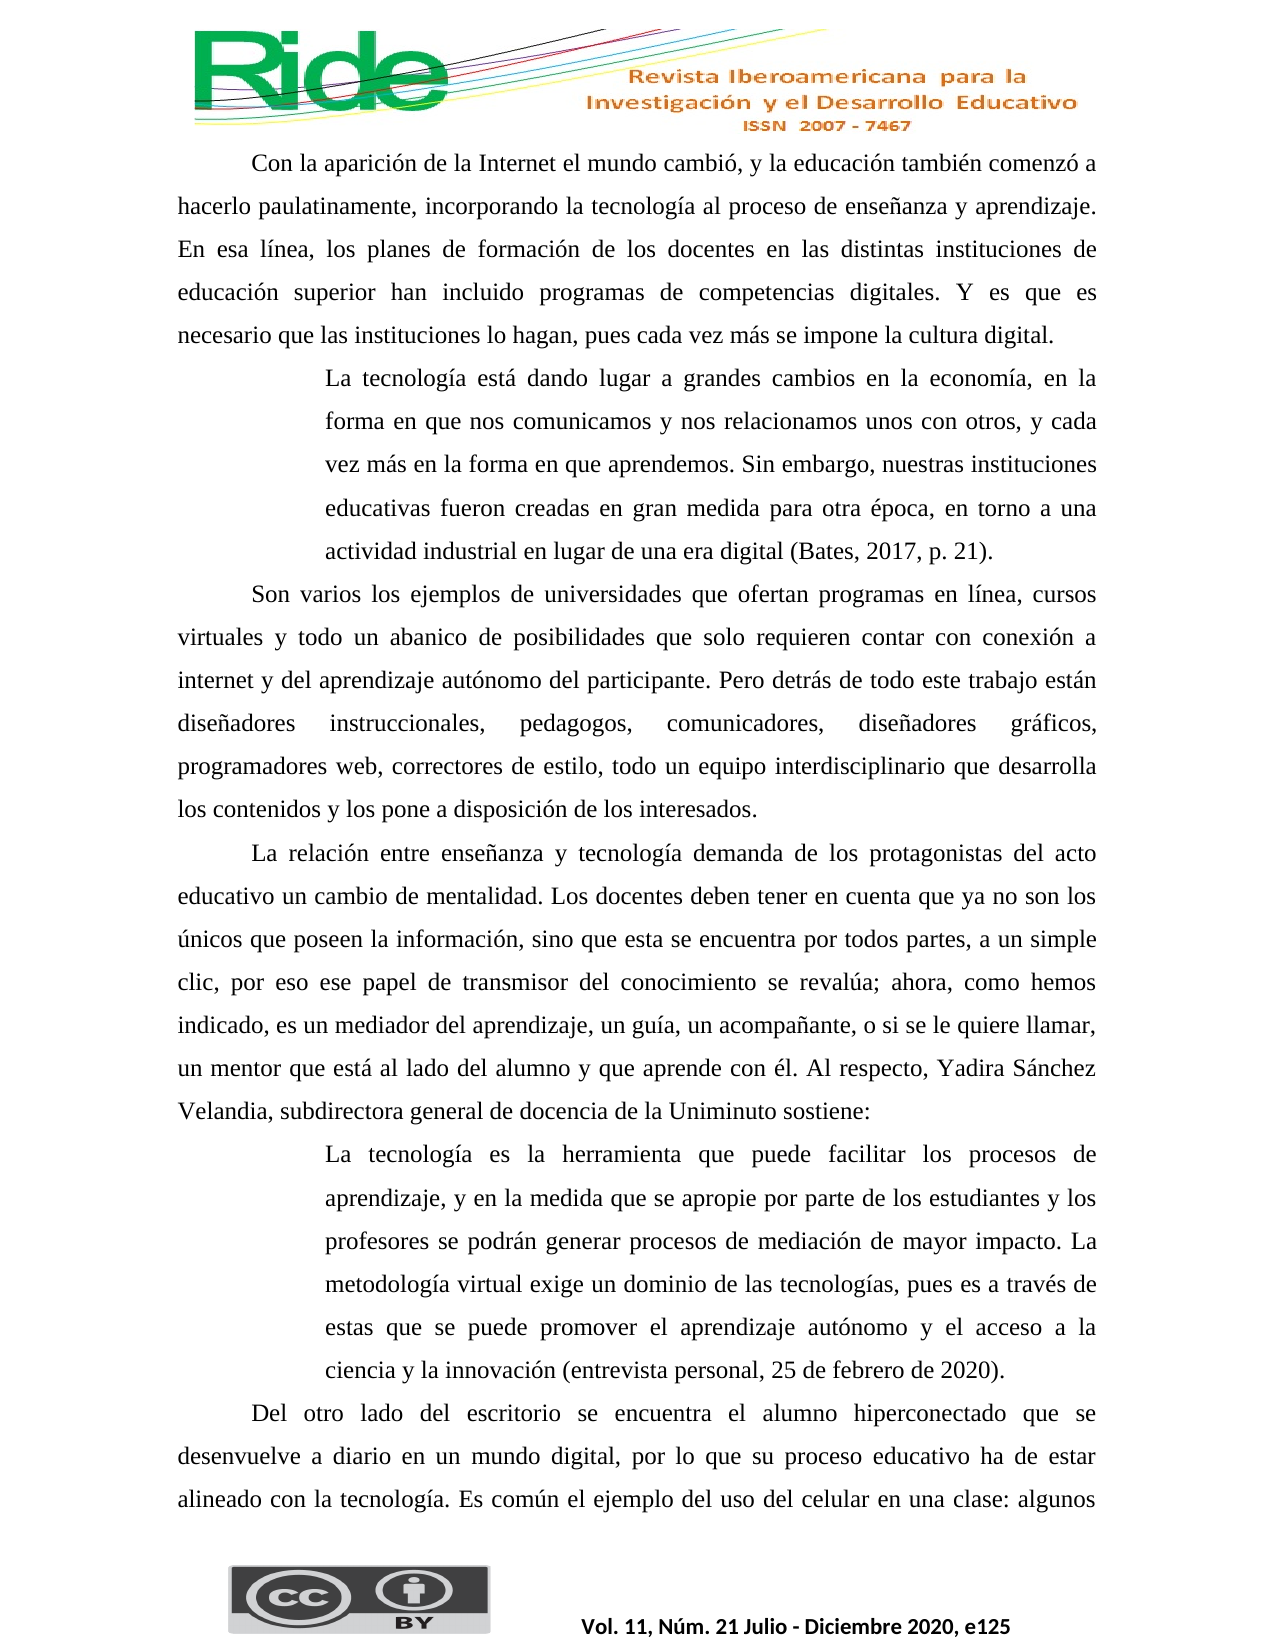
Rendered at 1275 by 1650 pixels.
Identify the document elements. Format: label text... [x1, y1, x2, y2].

picture [194, 29, 1081, 134]
picture [228, 1565, 491, 1634]
text La tecnología es la herramienta que puede facilitar los procesos de aprendizaje, y en la medida que se apropie por parte de los estudiantes y los profesores se podrán generar procesos de mediación de mayor impacto. La metodología virtual exige un dominio de las tecnologías, pues es a través de estas que se puede promover el aprendizaje autónomo y el acceso a la ciencia y la innovación (entrevista personal, 25 de febrero de 2020). [325, 1139, 1098, 1384]
text La tecnología está dando lugar a grandes cambios en la economía, en la forma en que nos comunicamos y nos relacionamos unos con otros, y cada vez más en la forma en que aprendemos. Sin embargo, nuestras instituciones educativas fueron creadas en gran medida para otra época, en torno a una actividad industrial en lugar de una era digital (Bates, 2017, p. 21). [325, 363, 1098, 564]
text La relación entre enseñanza y tecnología demanda de los protagonistas del acto educativo un cambio de mentalidad. Los docentes deben tener en cuenta que ya no son los únicos que poseen la información, sino que esta se encuentra por todos partes, a un simple clic, por eso ese papel de transmisor del conocimiento se revalúa; ahora, como hemos indicado, es un mediador del aprendizaje, un guía, un acompañante, o si se le quiere llamar, un mentor que está al lado del alumno y que aprende con él. Al respecto, Yadira Sánchez Velandia, subdirectora general de docencia de la Uniminuto sostiene: [177, 838, 1098, 1125]
text Con la aparición de la Internet el mundo cambió, y la educación también comenzó a hacerlo paulatinamente, incorporando la tecnología al proceso de enseñanza y aprendizaje. En esa línea, los planes de formación de los docentes en las distintas instituciones de educación superior han incluido programas de competencias digitales. Y es que es necesario que las instituciones lo hagan, pues cada vez más se impone la cultura digital. [177, 148, 1098, 349]
text Son varios los ejemplos de universidades que ofertan programas en línea, cursos virtuales y todo un abanico de posibilidades que solo requieren contar con conexión a internet y del aprendizaje autónomo del participante. Pero detrás de todo este trabajo están diseñadores instruccionales, pedagogos, comunicadores, diseñadores gráficos, programadores web, correctores de estilo, todo un equipo interdisciplinario que desarrolla los contenidos y los pone a disposición de los interesados. [177, 579, 1098, 823]
